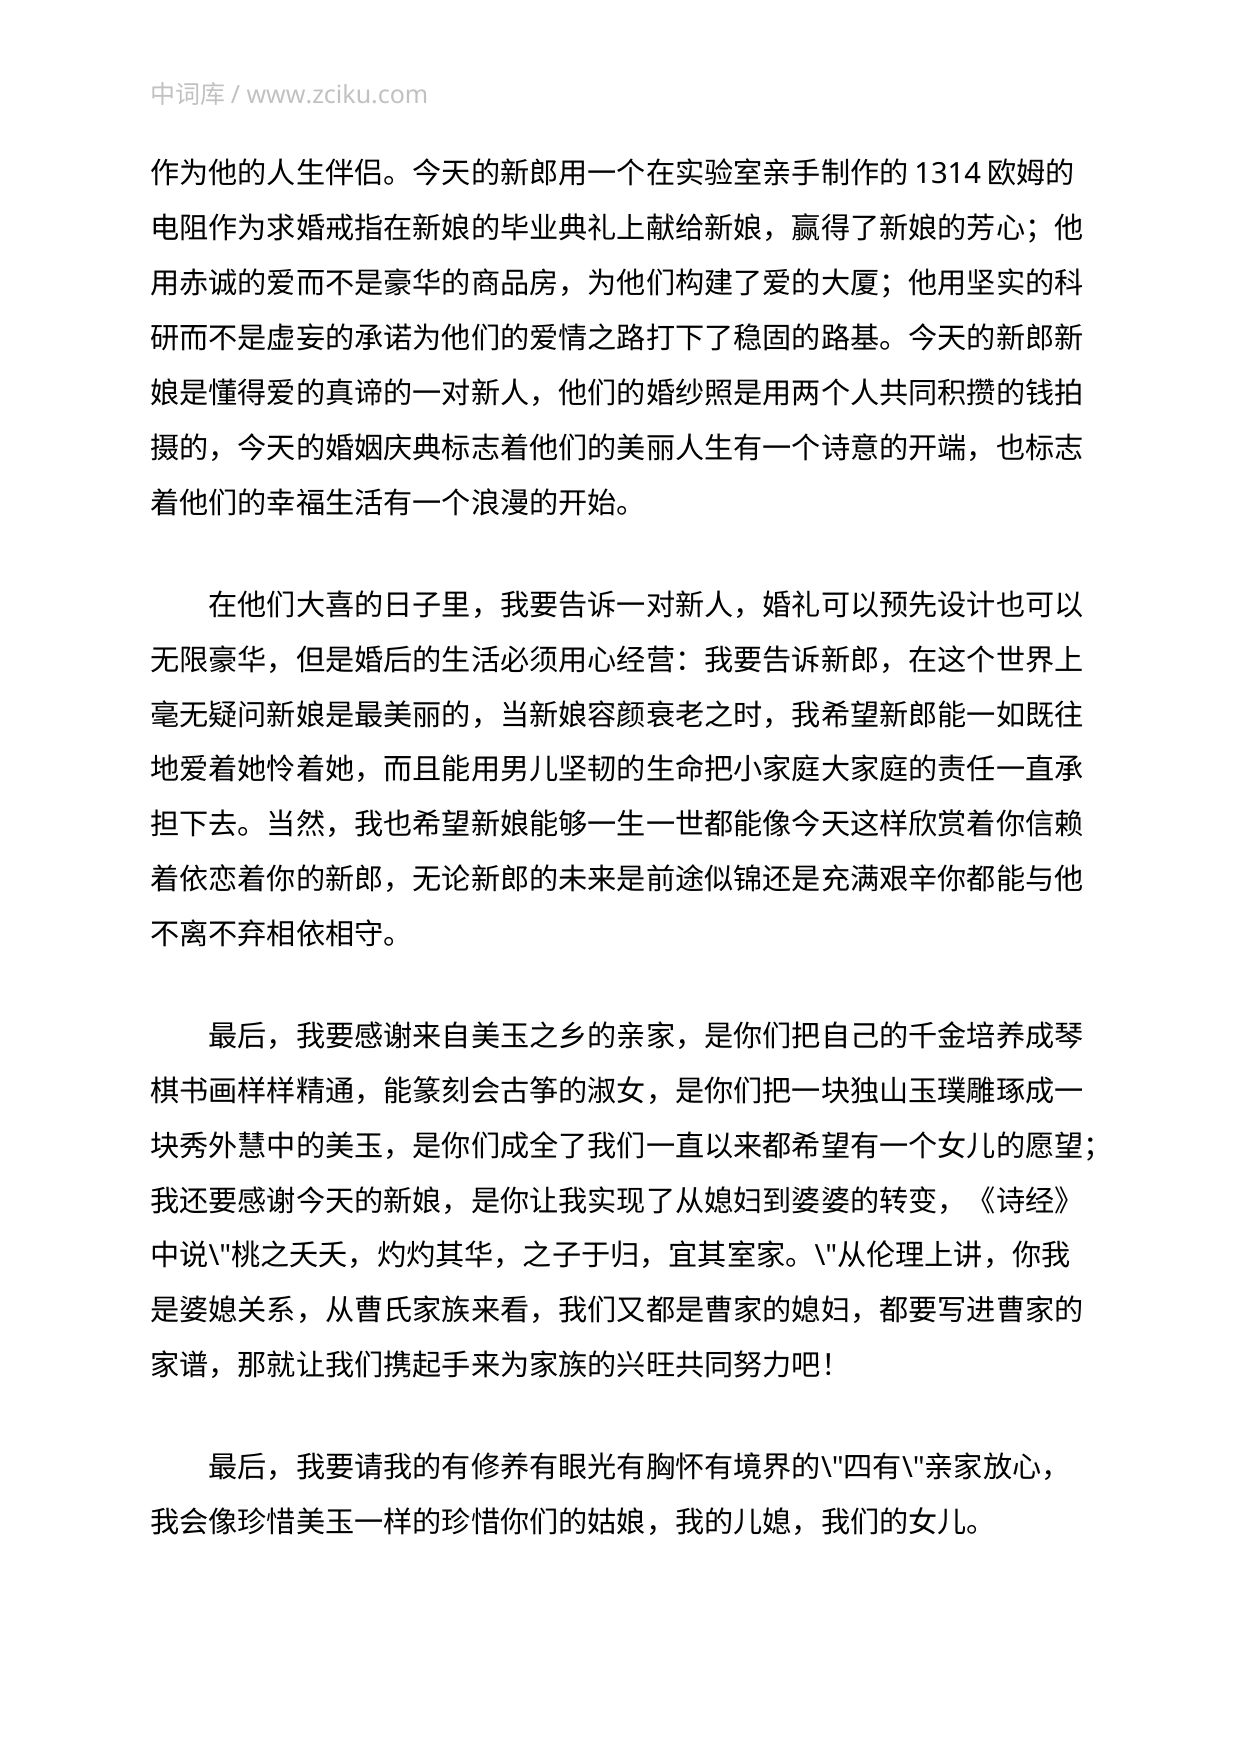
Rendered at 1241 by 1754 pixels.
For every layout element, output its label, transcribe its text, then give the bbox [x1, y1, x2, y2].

text 最后，我要感谢来自美玉之乡的亲家，是你们把自己的千金培养成琴棋书画样样精通，能篆刻会古筝的淑女，是你们把一块独山玉璞雕琢成一块秀外慧中的美玉，是你们成全了我们一直以来都希望有一个女儿的愿望；我还要感谢今天的新娘，是你让我实现了从媳妇到婆婆的转变，《诗经》中说\"桃之夭夭，灼灼其华，之子于归，宜其室家。\"从伦理上讲，你我是婆媳关系，从曹氏家族来看，我们又都是曹家的媳妇，都要写进曹家的家谱，那就让我们携起手来为家族的兴旺共同努力吧！ [150, 1012, 1090, 1384]
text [150, 150, 1090, 522]
text 在他们大喜的日子里，我要告诉一对新人，婚礼可以预先设计也可以无限豪华，但是婚后的生活必须用心经营：我要告诉新郎，在这个世界上毫无疑问新娘是最美丽的，当新娘容颜衰老之时，我希望新郎能一如既往地爱着她怜着她，而且能用男儿坚韧的生命把小家庭大家庭的责任一直承担下去。当然，我也希望新娘能够一生一世都能像今天这样欣赏着你信赖着依恋着你的新郎，无论新郎的未来是前途似锦还是充满艰辛你都能与他不离不弃相依相守。 [150, 581, 1090, 953]
text 最后，我要请我的有修养有眼光有胸怀有境界的\"四有\"亲家放心，我会像珍惜美玉一样的珍惜你们的姑娘，我的儿媳，我们的女儿。 [150, 1444, 1090, 1541]
